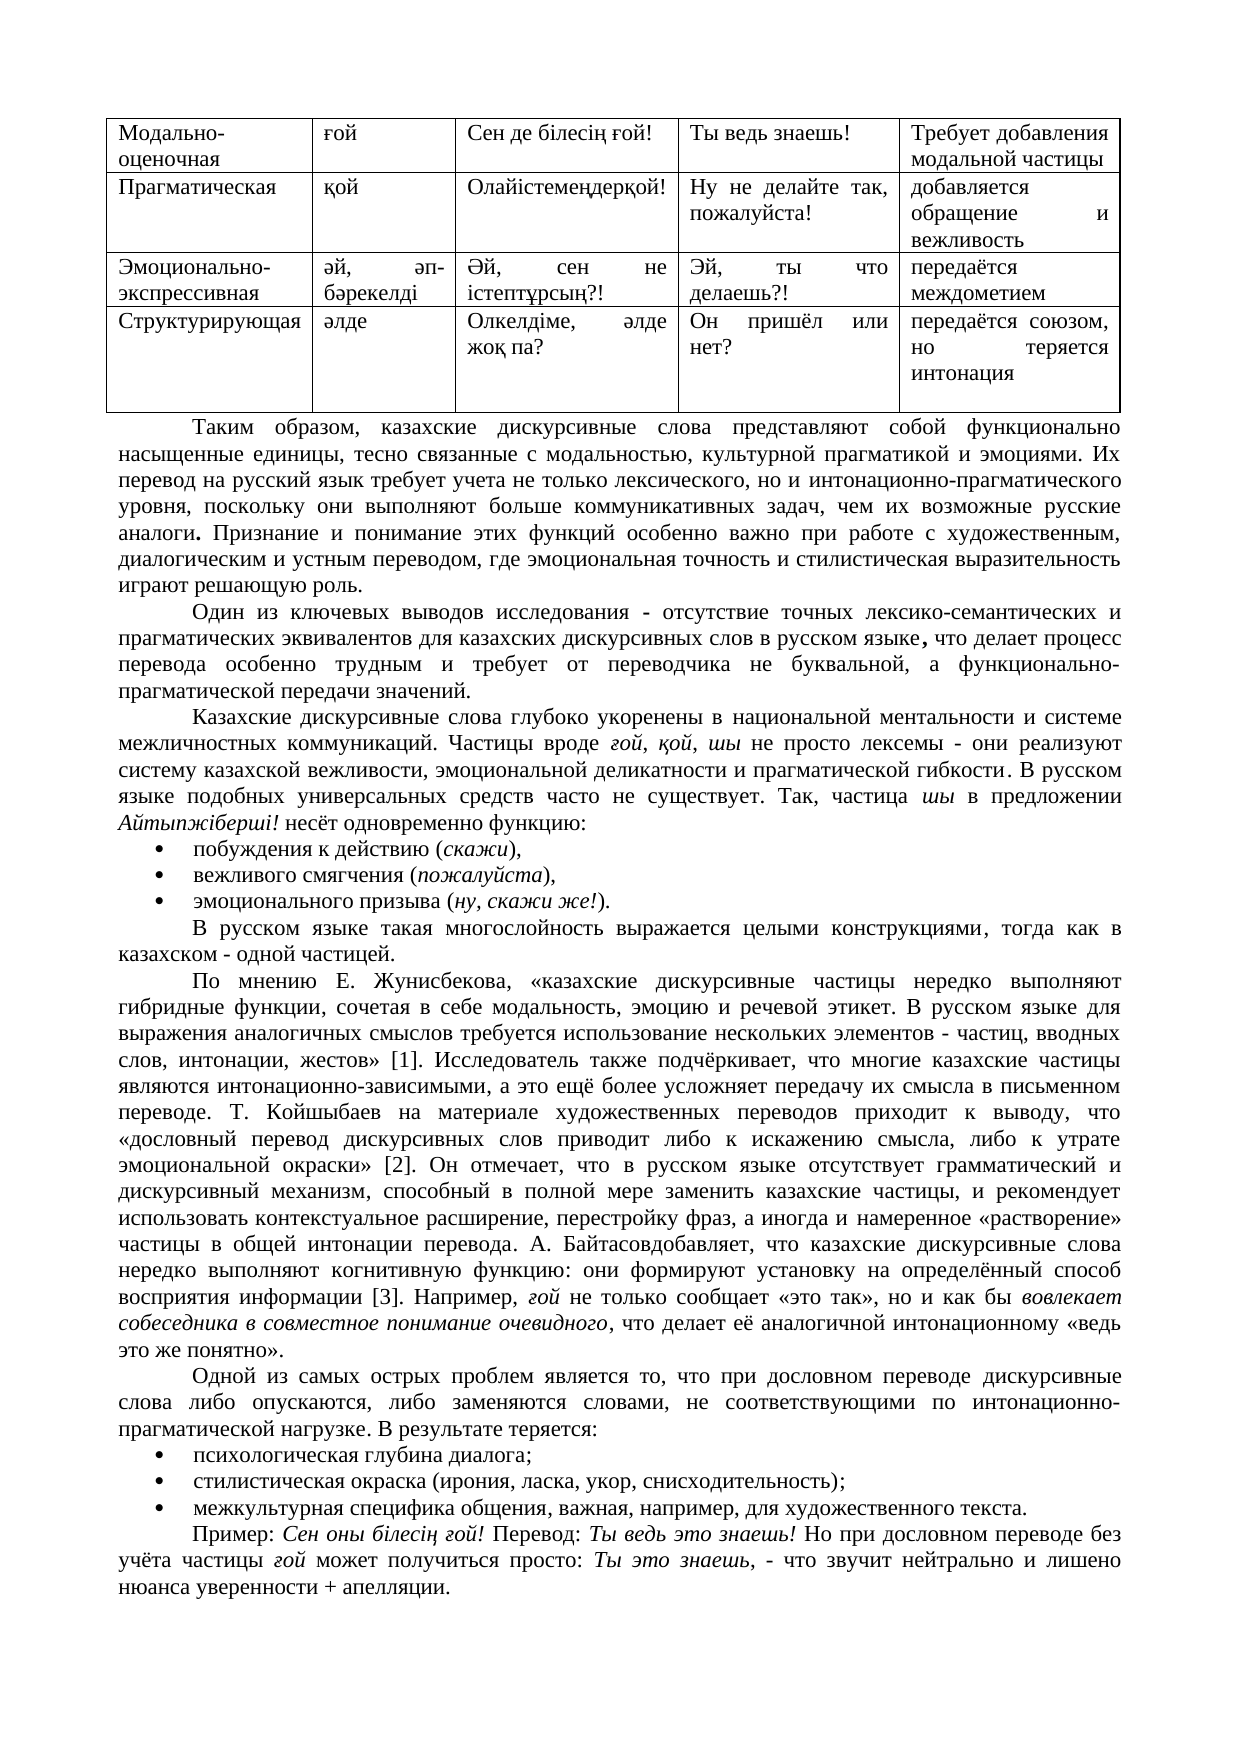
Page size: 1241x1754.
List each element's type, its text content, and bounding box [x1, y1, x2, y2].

list эмоционального призыва (ну, скажи же!). [156, 888, 1122, 914]
table_cell передаётся междометием [900, 253, 1119, 306]
list межкультурная специфика общения, важная, например, для художественного текста. [156, 1494, 1122, 1520]
list стилистическая окраска (ирония, ласка, укор, снисходительность); [156, 1467, 1122, 1494]
table_cell әлде [313, 307, 455, 412]
table_cell Эмоционально-экспрессивная [107, 253, 312, 306]
text Таким образом, казахские дискурсивные слова представляют собой функционально насыщенные единицы, тесно связанные с модальностью, культурной прагматикой и эмоциями. Их перевод на русский язык требует учета не только лексического, но и интонационно-прагматического уровня, поскольку они выполняют больше коммуникативных задач, чем их возможные русские аналоги. Признание и понимание этих функций особенно важно при работе с художественным, диалогическим и устным переводом, где эмоциональная точность и стилистическая выразительность играют решающую роль. [118, 413, 1122, 598]
table_cell Эй, ты что делаешь?! [679, 253, 899, 306]
table_cell Әй, сен не істептұрсың?! [456, 253, 678, 306]
table_cell әй, әп-бәрекелді [313, 253, 455, 306]
table_cell Требует добавления модальной частицы [900, 119, 1119, 172]
table_cell добавляется обращение и вежливость [900, 173, 1119, 252]
list побуждения к действию (скажи), [156, 835, 1122, 861]
text В русском языке такая многослойность выражается целыми конструкциями, тогда как в казахском - одной частицей. [118, 914, 1122, 967]
table_cell Ты ведь знаешь! [679, 119, 899, 172]
table_cell передаётся союзом, но теряется интонация [900, 307, 1119, 412]
table_cell Олкелдіме, әлде жоқ па? [456, 307, 678, 412]
text Одной из самых острых проблем является то, что при дословном переводе дискурсивные слова либо опускаются, либо заменяются словами, не соответствующими по интонационно-прагматической нагрузке. В результате теряется: [118, 1362, 1122, 1441]
table_cell Сен де білесің ғой! [456, 119, 678, 172]
text Один из ключевых выводов исследования - отсутствие точных лексико-семантических и прагматических эквивалентов для казахских дискурсивных слов в русском языке, что делает процесс перевода особенно трудным и требует от переводчика не буквальной, а функционально-прагматической передачи значений. [118, 598, 1122, 703]
table_cell Ну не делайте так, пожалуйста! [679, 173, 899, 252]
table_cell Структурирующая [107, 307, 312, 412]
table_cell Он пришёл или нет? [679, 307, 899, 412]
text Пример: Сен оны білесің ғой! Перевод: Ты ведь это знаешь! Но при дословном переводе без учёта частицы ғой может получиться просто: Ты это знаешь, - что звучит нейтрально и лишено нюанса уверенности + апелляции. [118, 1520, 1122, 1599]
table_cell ғой [313, 119, 455, 172]
text Казахские дискурсивные слова глубоко укоренены в национальной ментальности и системе межличностных коммуникаций. Частицы вроде ғой, қой, шы не просто лексемы - они реализуют систему казахской вежливости, эмоциональной деликатности и прагматической гибкости. В русском языке подобных универсальных средств часто не существует. Так, частица шы в предложении Айтыпжіберші! несёт одновременно функцию: [118, 703, 1122, 835]
table_cell Олайістемеңдерқой! [456, 173, 678, 252]
table_cell Модально-оценочная [107, 119, 312, 172]
list вежливого смягчения (пожалуйста), [156, 861, 1122, 888]
table_cell қой [313, 173, 455, 252]
list психологическая глубина диалога; [156, 1441, 1122, 1467]
table_cell Прагматическая [107, 173, 312, 252]
text По мнению Е. Жунисбекова, «казахские дискурсивные частицы нередко выполняют гибридные функции, сочетая в себе модальность, эмоцию и речевой этикет. В русском языке для выражения аналогичных смыслов требуется использование нескольких элементов - частиц, вводных слов, интонации, жестов» [1]. Исследователь также подчёркивает, что многие казахские частицы являются интонационно-зависимыми, а это ещё более усложняет передачу их смысла в письменном переводе. Т. Койшыбаев на материале художественных переводов приходит к выводу, что «дословный перевод дискурсивных слов приводит либо к искажению смысла, либо к утрате эмоциональной окраски» [2]. Он отмечает, что в русском языке отсутствует грамматический и дискурсивный механизм, способный в полной мере заменить казахские частицы, и рекомендует использовать контекстуальное расширение, перестройку фраз, а иногда и намеренное «растворение» частицы в общей интонации перевода. А. Байтасовдобавляет, что казахские дискурсивные слова нередко выполняют когнитивную функцию: они формируют установку на определённый способ восприятия информации [3]. Например, ғой не только сообщает «это так», но и как бы вовлекает собеседника в совместное понимание очевидного, что делает её аналогичной интонационному «ведь это же понятно». [118, 967, 1122, 1362]
